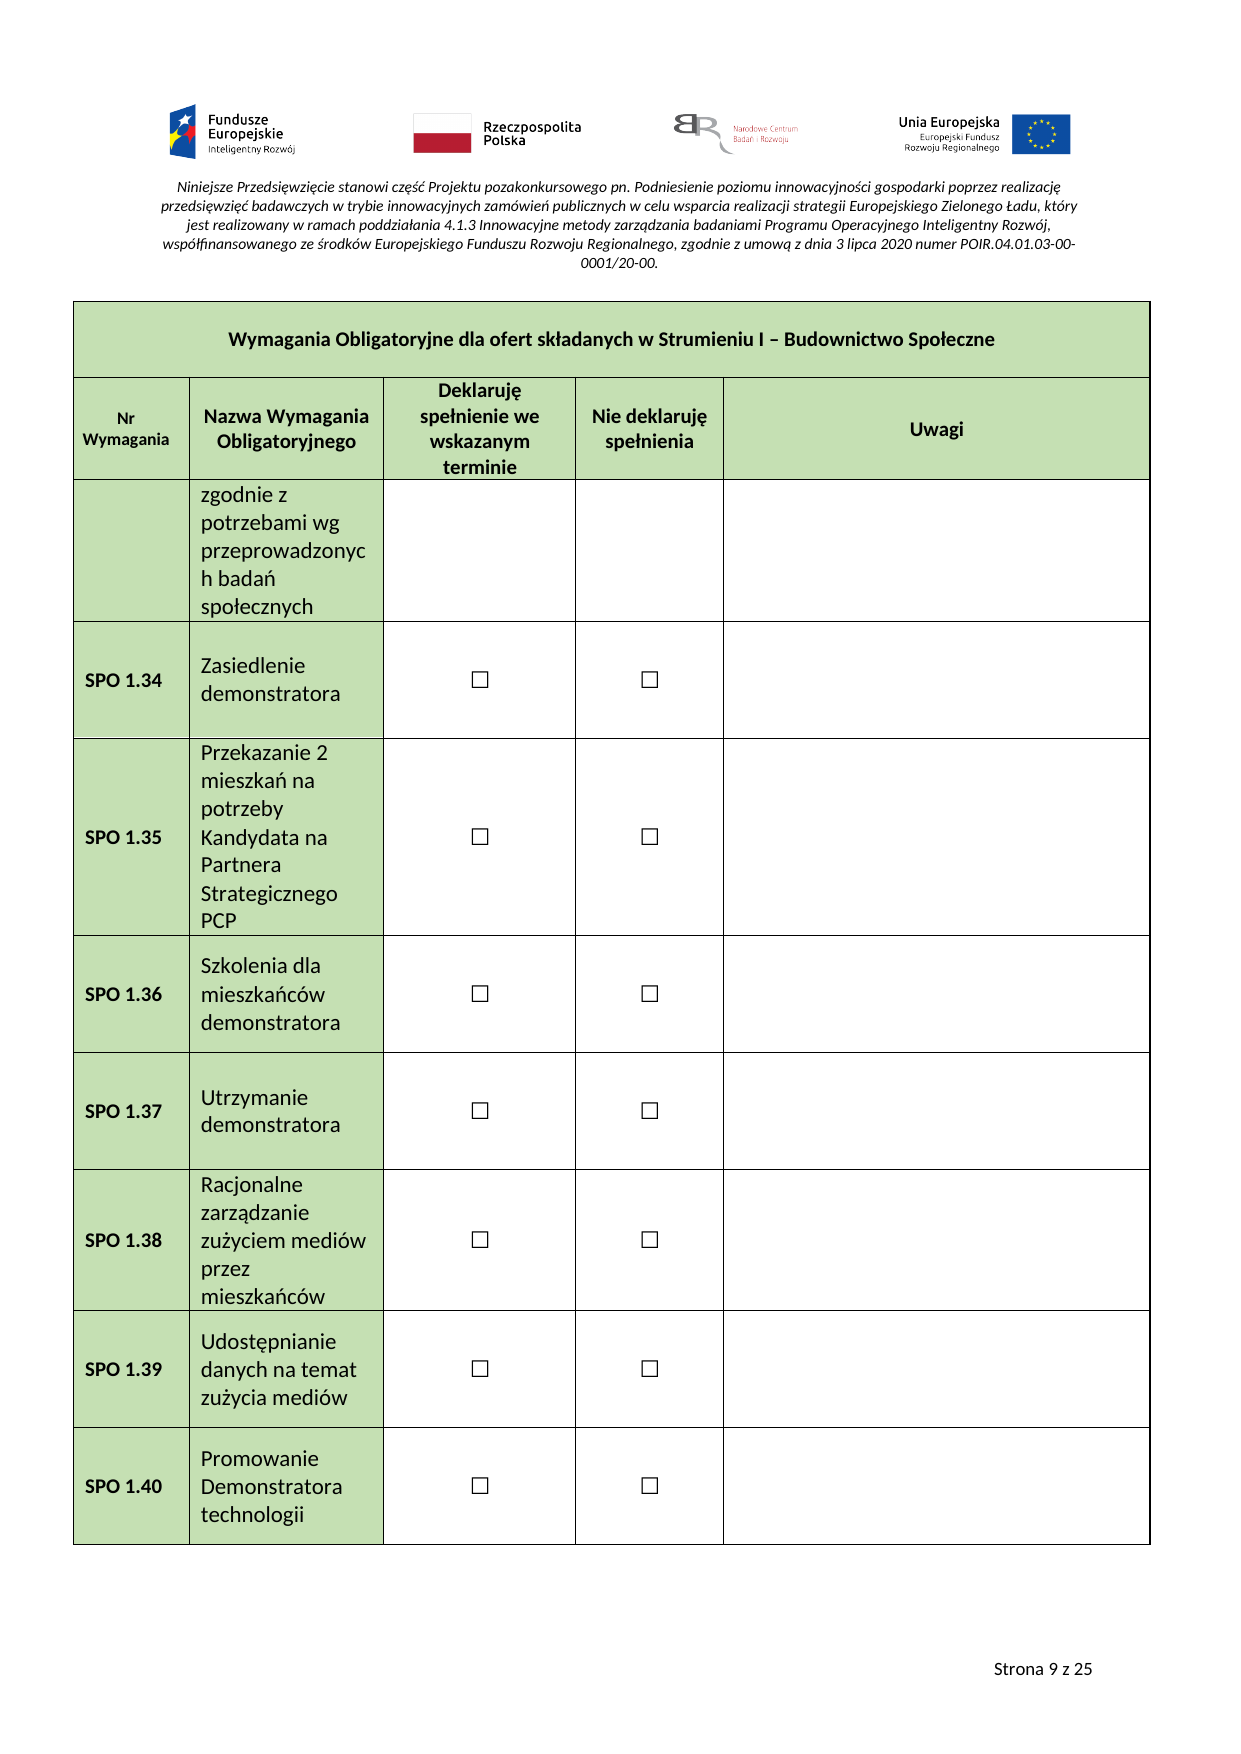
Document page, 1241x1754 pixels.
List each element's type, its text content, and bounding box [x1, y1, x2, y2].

table_cell Uwagi [724, 378, 1149, 479]
table_cell Zasiedlenie Demonstratora zgodnie z potrzebami wg przeprowadzonych badań społecznych [190, 480, 383, 621]
table_header Wymagania Obligatoryjne dla ofert składanych w Strumieniu I – Budownictwo Społeczne [74, 302, 1149, 377]
picture [169, 104, 1071, 159]
table_cell [74, 1053, 189, 1169]
table_cell [724, 1053, 1149, 1169]
table_cell [74, 1311, 189, 1427]
table_cell Utrzymanie demonstratora [190, 1053, 383, 1169]
table_cell [724, 480, 1149, 621]
table_cell [74, 622, 189, 737]
table_cell [724, 622, 1149, 737]
table_cell Nie deklaruję spełnienia [576, 378, 723, 479]
table_cell Nazwa Wymagania Obligatoryjnego [190, 378, 383, 479]
table_cell [724, 936, 1149, 1052]
table_cell [74, 1170, 189, 1310]
table_cell Deklaruję spełnienie we wskazanym terminie [384, 378, 575, 479]
table_cell Nr Wymagania [74, 378, 189, 479]
table_cell [724, 1170, 1149, 1310]
table_cell [74, 739, 189, 935]
table_cell Zasiedlenie demonstratora [190, 622, 383, 737]
table_cell Przekazanie 2 mieszkań na potrzeby Kandydata na Partnera Strategicznego PCP [190, 739, 383, 935]
table_cell [724, 1428, 1149, 1544]
table_cell Promowanie Demonstratora technologii [190, 1428, 383, 1544]
table_cell [724, 1311, 1149, 1427]
table_cell Racjonalne zarządzanie zużyciem mediów przez mieszkańców [190, 1170, 383, 1310]
table_cell [74, 480, 189, 621]
table_cell [724, 739, 1149, 935]
table_cell [74, 936, 189, 1052]
table_cell [74, 1428, 189, 1544]
table_cell Szkolenia dla mieszkańców demonstratora [190, 936, 383, 1052]
table_cell Udostępnianie danych na temat zużycia mediów [190, 1311, 383, 1427]
